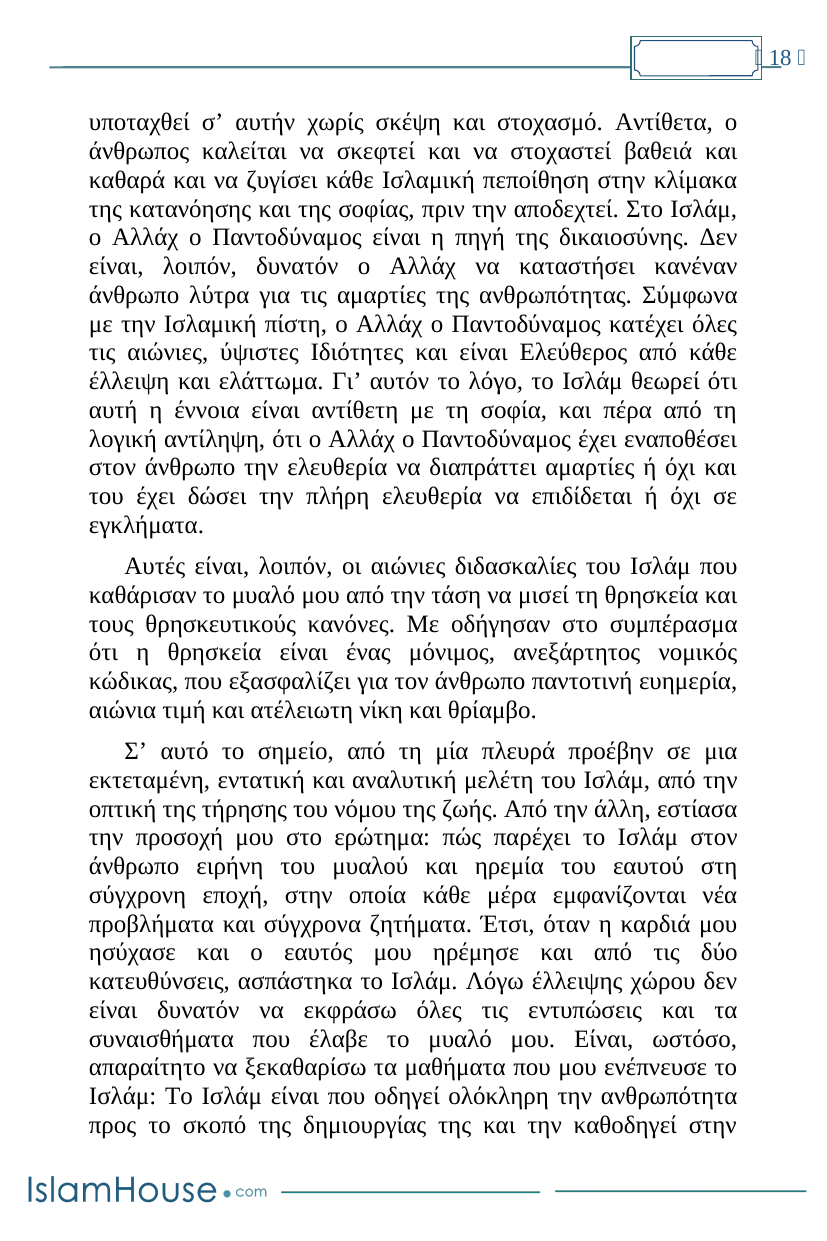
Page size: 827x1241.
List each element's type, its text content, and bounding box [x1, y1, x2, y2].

picture [20, 1171, 541, 1209]
text Αυτές είναι, λοιπόν, οι αιώνιες διδασκαλίες του Ισλάμ που καθάρισαν το μυαλό μου από την τάση να μισεί τη θρησκεία και τους θρησκευτικούς κανόνες. Με οδήγησαν στο συμπέρασμα ότι η θρησκεία είναι ένας μόνιμος, ανεξάρτητος νομικός κώδικας, που εξασφαλίζει για τον άνθρωπο παντοτινή ευημερία, αιώνια τιμή και ατέλειωτη νίκη και θρίαμβο. [89, 551, 738, 724]
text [89, 107, 738, 539]
picture [548, 1170, 807, 1208]
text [89, 736, 738, 1139]
